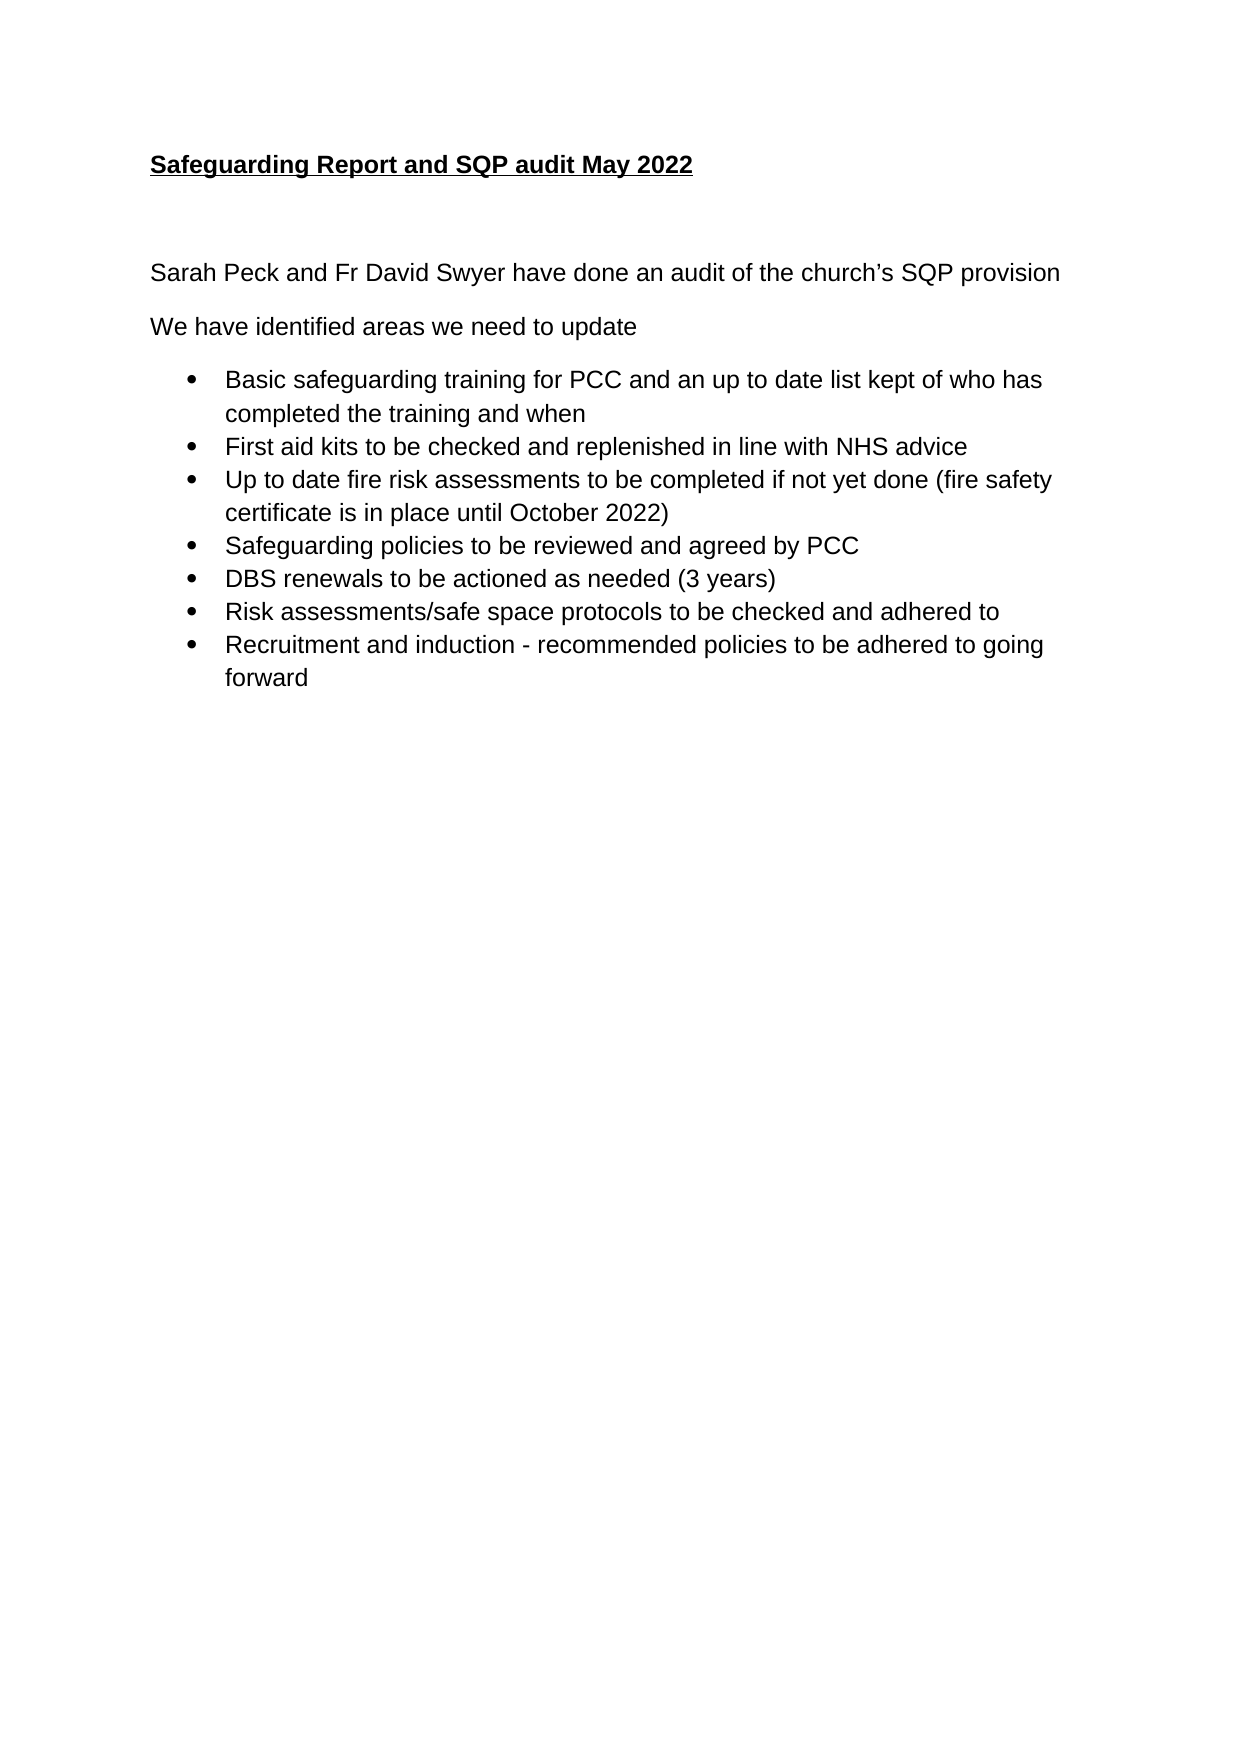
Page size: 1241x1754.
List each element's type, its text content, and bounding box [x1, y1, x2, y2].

list First aid kits to be checked and replenished in line with NHS advice [187, 432, 1090, 460]
list Up to date fire risk assessments to be completed if not yet done (fire safety certificate is in place until October 2022) [187, 465, 1090, 527]
text Safeguarding Report and SQP audit May 2022 [150, 150, 1090, 179]
list DBS renewals to be actioned as needed (3 years) [187, 564, 1090, 593]
list Recruitment and induction - recommended policies to be adhered to going forward [187, 630, 1090, 692]
list Risk assessments/safe space protocols to be checked and adhered to [187, 597, 1090, 626]
list Safeguarding policies to be reviewed and agreed by PCC [187, 531, 1090, 560]
text We have identified areas we need to update [150, 312, 1090, 340]
list Basic safeguarding training for PCC and an up to date list kept of who has completed the training and when [187, 365, 1090, 427]
text Sarah Peck and Fr David Swyer have done an audit of the church’s SQP provision [150, 258, 1090, 286]
